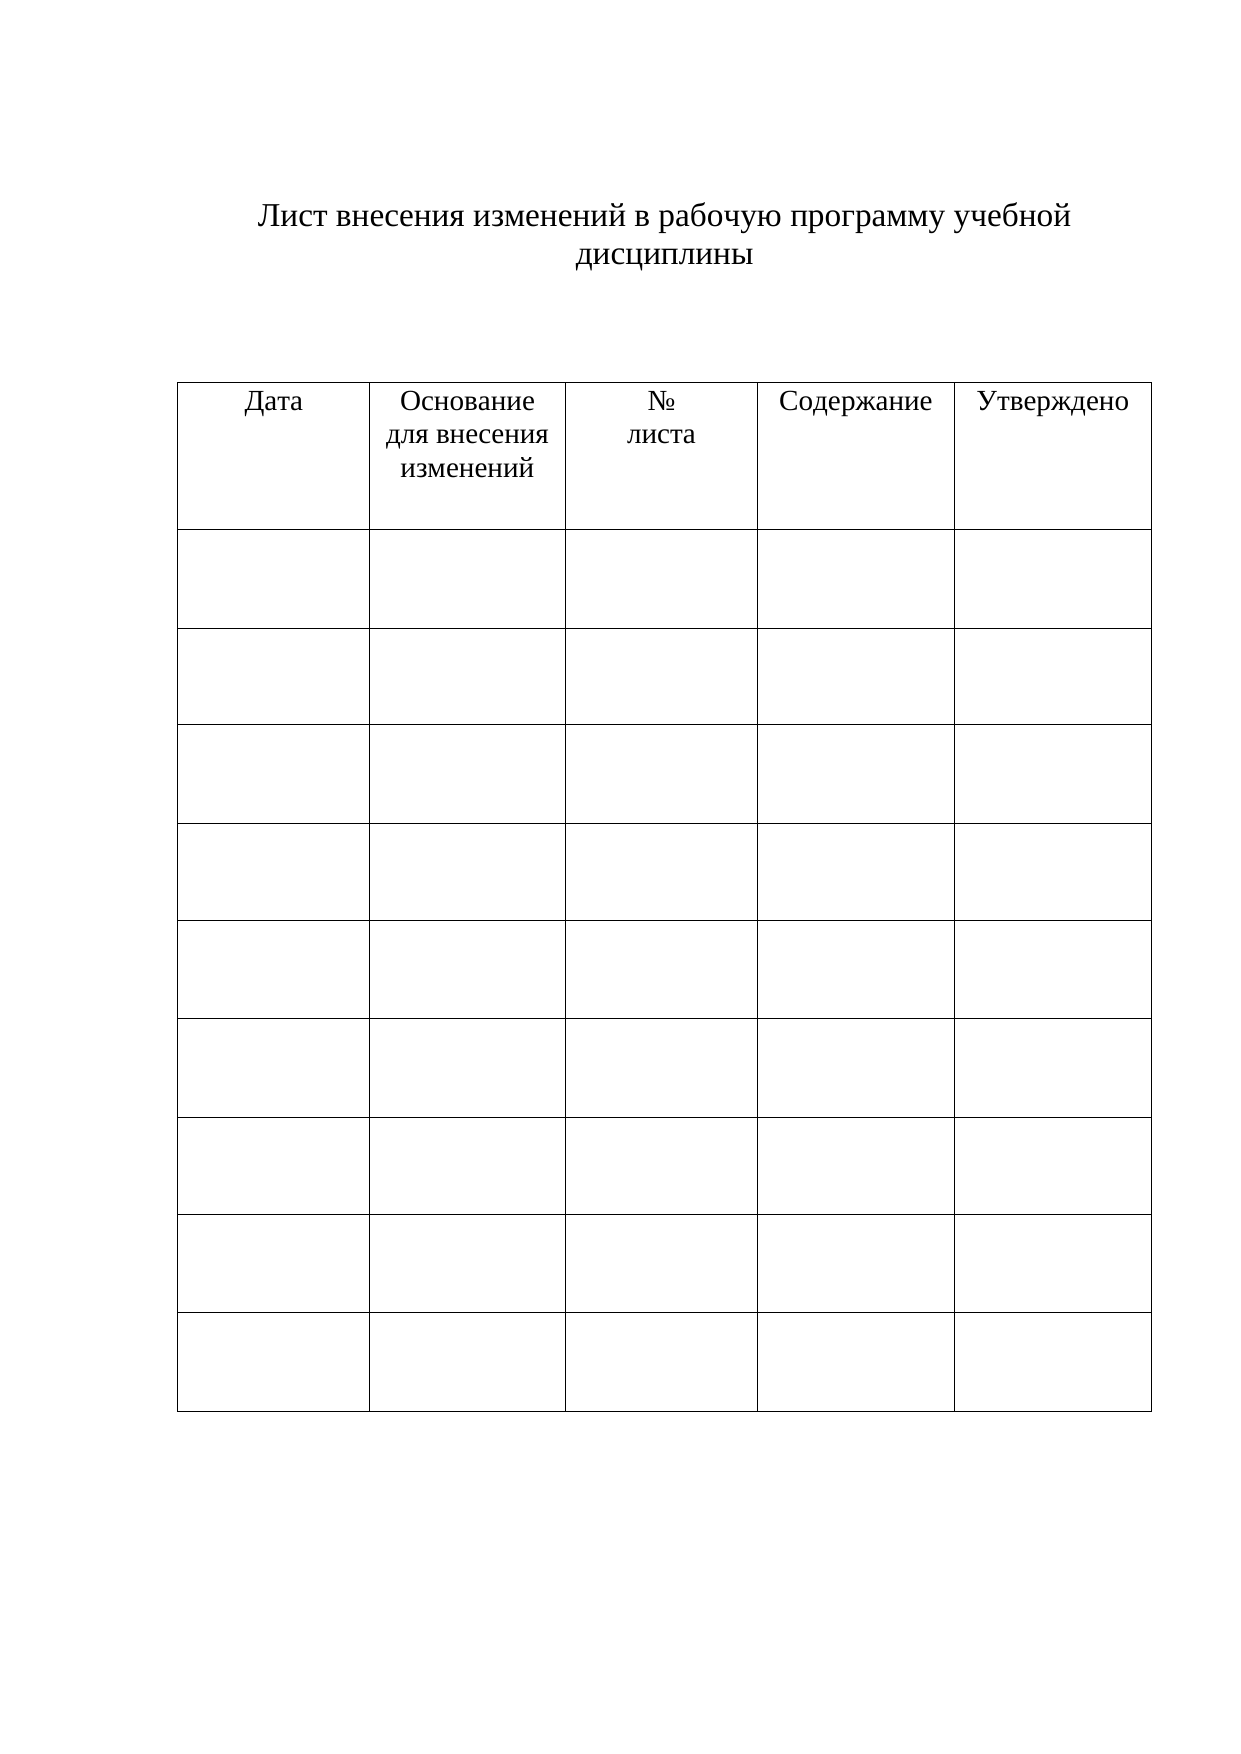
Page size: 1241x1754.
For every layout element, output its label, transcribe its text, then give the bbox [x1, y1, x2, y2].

table_cell [178, 629, 369, 724]
table_cell [758, 1313, 954, 1411]
table_header Утверждено [955, 383, 1151, 529]
table_cell [370, 1118, 565, 1213]
table_cell [955, 1215, 1151, 1312]
table_cell [566, 1118, 757, 1213]
table_cell [370, 1313, 565, 1411]
table_cell [178, 1215, 369, 1312]
table_cell [758, 629, 954, 724]
table_cell [566, 725, 757, 823]
table_cell [566, 530, 757, 628]
table_cell [178, 921, 369, 1018]
table_cell [370, 1215, 565, 1312]
table_cell [370, 1019, 565, 1117]
table_cell [955, 530, 1151, 628]
table_cell [955, 921, 1151, 1018]
text Лист внесения изменений в рабочую программу учебной дисциплины [177, 195, 1152, 272]
table_header Дата [178, 383, 369, 529]
table_header Содержание [758, 383, 954, 529]
table_cell [955, 1313, 1151, 1411]
table_cell [566, 629, 757, 724]
table_cell [955, 725, 1151, 823]
table_cell [758, 1118, 954, 1213]
table_cell [370, 725, 565, 823]
table_cell [955, 629, 1151, 724]
table_cell [370, 824, 565, 919]
table_cell [566, 824, 757, 919]
table_cell [178, 530, 369, 628]
table_cell [566, 1019, 757, 1117]
table_cell [955, 1019, 1151, 1117]
table_cell [566, 1215, 757, 1312]
table_header № листа [566, 383, 757, 529]
table_cell [758, 530, 954, 628]
table_cell [178, 1019, 369, 1117]
table_cell [758, 1215, 954, 1312]
table_cell [370, 530, 565, 628]
table_header Основание для внесения изменений [370, 383, 565, 529]
table_cell [178, 824, 369, 919]
table_cell [955, 824, 1151, 919]
table_cell [370, 921, 565, 1018]
table_cell [178, 1313, 369, 1411]
table_cell [178, 1118, 369, 1213]
table_cell [758, 725, 954, 823]
table_cell [758, 921, 954, 1018]
table_cell [758, 824, 954, 919]
table_cell [370, 629, 565, 724]
table_cell [566, 921, 757, 1018]
table_cell [178, 725, 369, 823]
table_cell [566, 1313, 757, 1411]
table_cell [758, 1019, 954, 1117]
table_cell [955, 1118, 1151, 1213]
